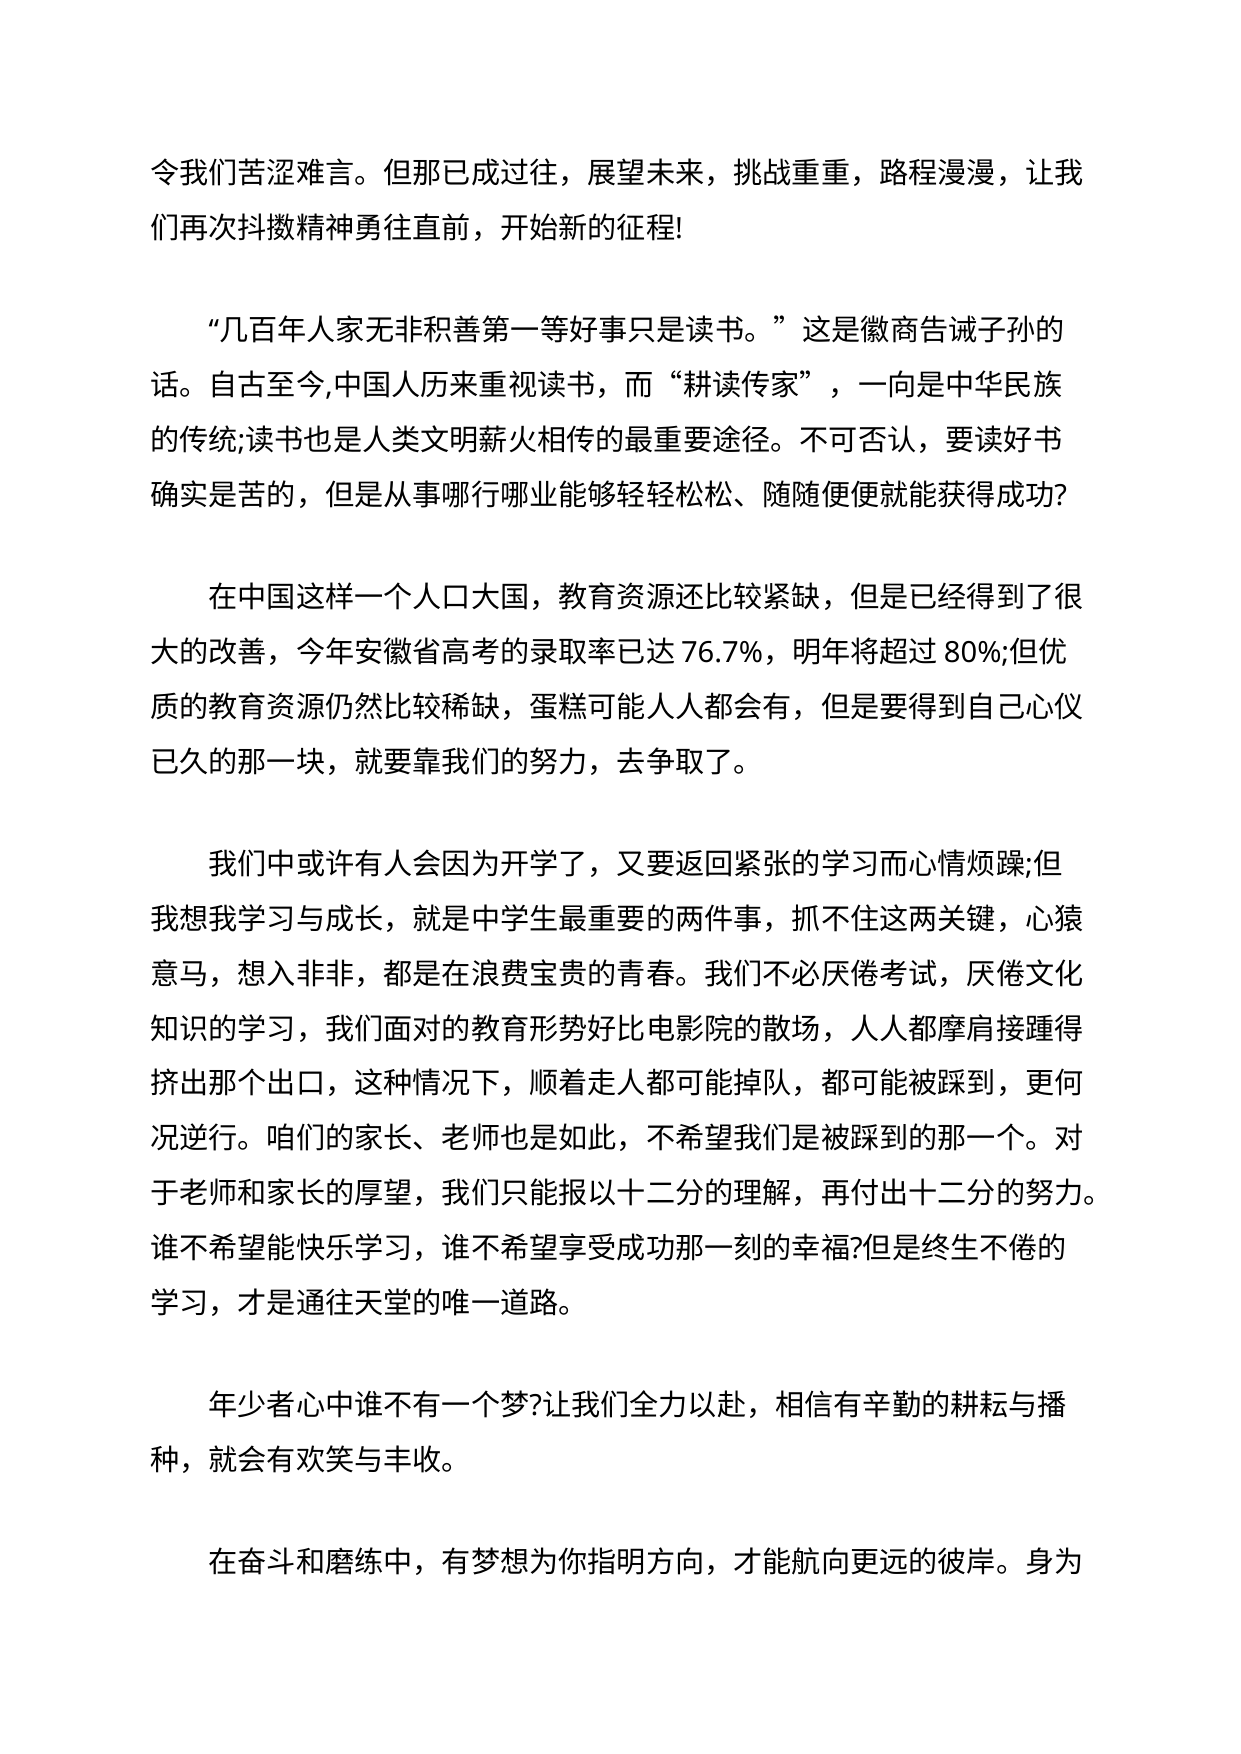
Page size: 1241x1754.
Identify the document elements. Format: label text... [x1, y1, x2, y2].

text 我们中或许有人会因为开学了，又要返回紧张的学习而心情烦躁;但我想我学习与成长，就是中学生最重要的两件事，抓不住这两关键，心猿意马，想入非非，都是在浪费宝贵的青春。我们不必厌倦考试，厌倦文化知识的学习，我们面对的教育形势好比电影院的散场，人人都摩肩接踵得挤出那个出口，这种情况下，顺着走人都可能掉队，都可能被踩到，更何况逆行。咱们的家长、老师也是如此，不希望我们是被踩到的那一个。对于老师和家长的厚望，我们只能报以十二分的理解，再付出十二分的努力。谁不希望能快乐学习，谁不希望享受成功那一刻的幸福?但是终生不倦的学习，才是通往天堂的唯一道路。 [150, 840, 1090, 1322]
text “几百年人家无非积善第一等好事只是读书。”这是徽商告诫子孙的话。自古至今,中国人历来重视读书，而“耕读传家”，一向是中华民族的传统;读书也是人类文明薪火相传的最重要途径。不可否认，要读好书确实是苦的，但是从事哪行哪业能够轻轻松松、随随便便就能获得成功? [150, 307, 1090, 514]
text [150, 1538, 1090, 1581]
text 年少者心中谁不有一个梦?让我们全力以赴，相信有辛勤的耕耘与播种，就会有欢笑与丰收。 [150, 1382, 1090, 1479]
text 在中国这样一个人口大国，教育资源还比较紧缺，但是已经得到了很大的改善，今年安徽省高考的录取率已达76.7%，明年将超过80%;但优质的教育资源仍然比较稀缺，蛋糕可能人人都会有，但是要得到自己心仪已久的那一块，就要靠我们的努力，去争取了。 [150, 574, 1090, 781]
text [150, 150, 1090, 247]
